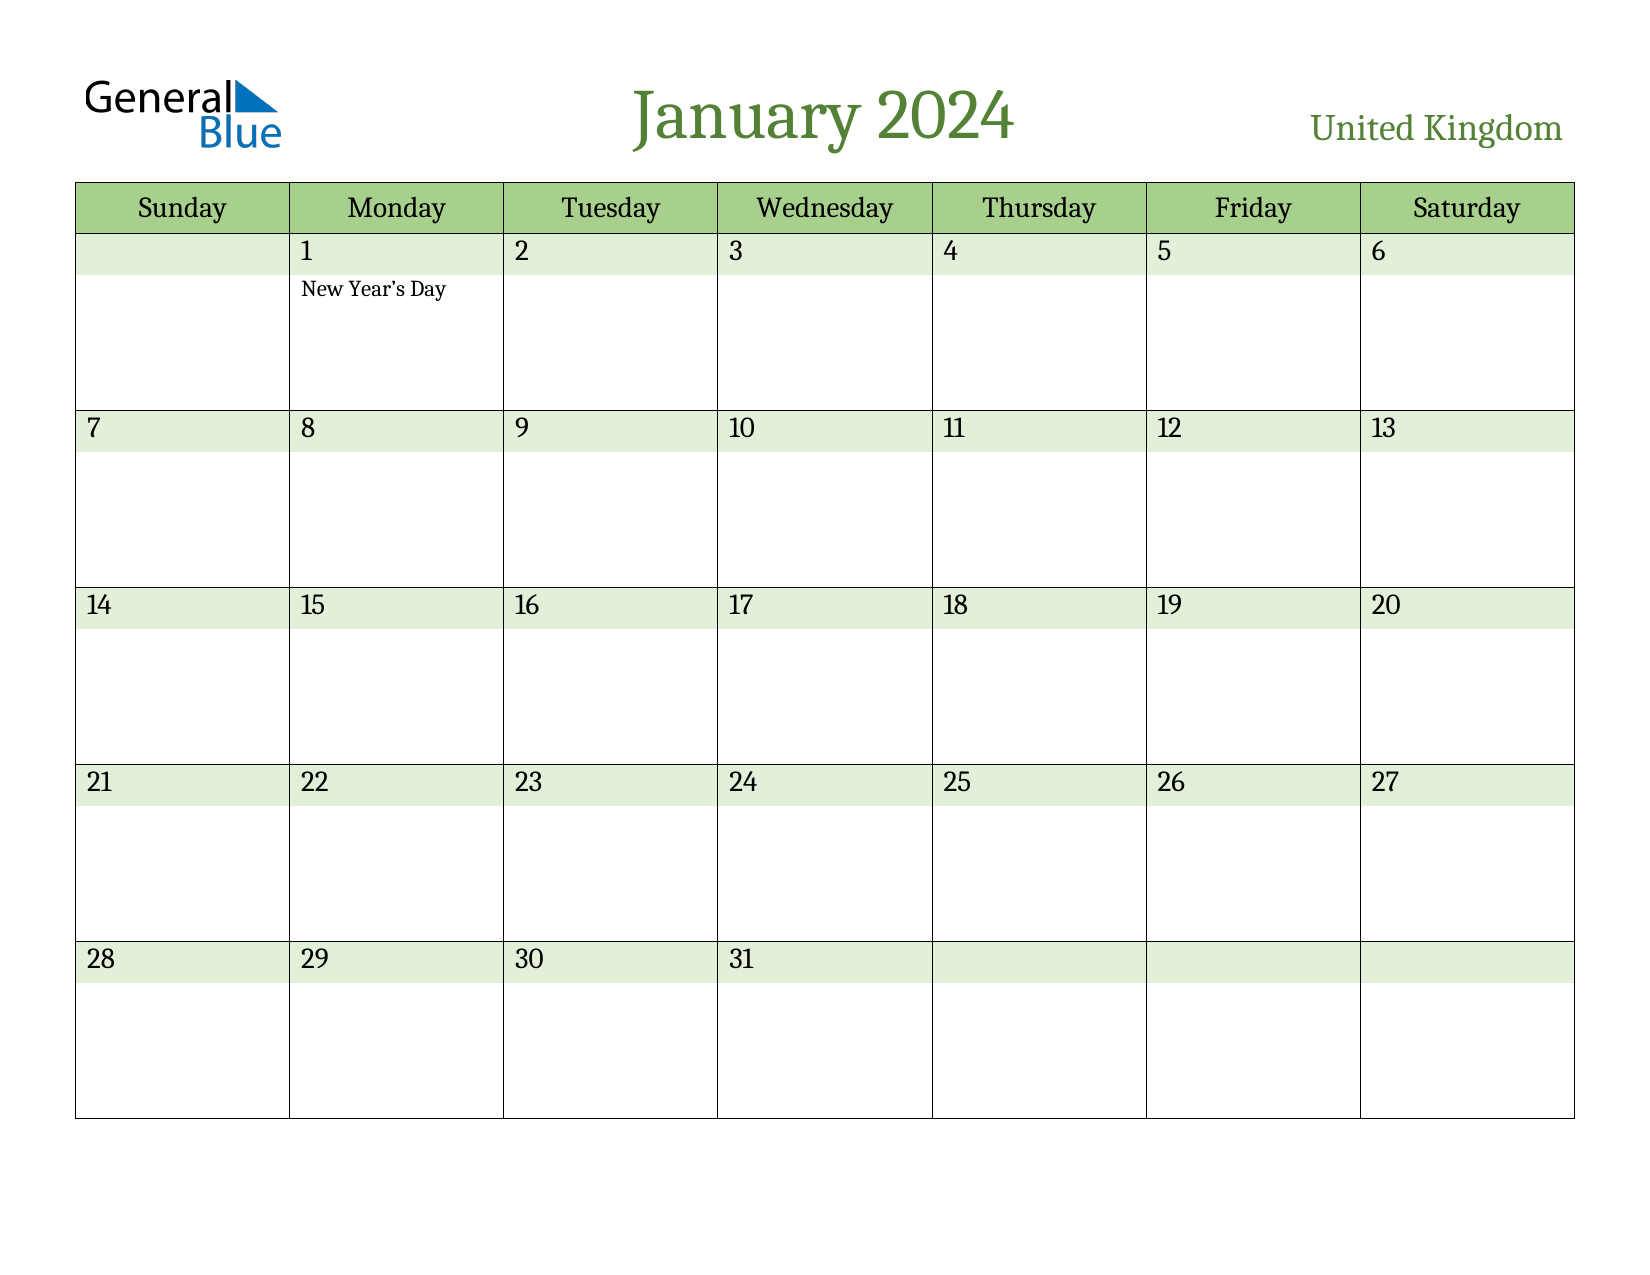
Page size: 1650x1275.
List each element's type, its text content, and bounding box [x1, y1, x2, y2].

table_cell [1147, 275, 1360, 410]
table_cell 17 [718, 588, 932, 629]
table_cell [504, 275, 717, 410]
table_cell [1361, 629, 1574, 764]
table_cell 15 [290, 588, 503, 629]
table_cell [933, 629, 1146, 764]
table_cell 6 [1361, 234, 1574, 275]
table_cell 1 [290, 234, 503, 275]
table_cell [718, 452, 932, 587]
table_header [76, 75, 503, 182]
table_cell 9 [504, 411, 717, 452]
table_cell [290, 452, 503, 587]
table_cell [1147, 629, 1360, 764]
table_cell [1147, 806, 1360, 941]
table_cell [504, 806, 717, 941]
table_cell [718, 806, 932, 941]
table_cell [1361, 942, 1574, 983]
table_cell [933, 806, 1146, 941]
table_cell 20 [1361, 588, 1574, 629]
table_cell 22 [290, 765, 503, 806]
table_cell [718, 275, 932, 410]
table_cell 4 [933, 234, 1146, 275]
table_cell 2 [504, 234, 717, 275]
table_cell [933, 452, 1146, 587]
table_cell Wednesday [718, 183, 932, 233]
table_header United Kingdom [1146, 75, 1574, 182]
table_cell 13 [1361, 411, 1574, 452]
table_cell 14 [76, 588, 289, 629]
picture [86, 80, 281, 148]
table_cell New Year’s Day [290, 275, 503, 410]
table_cell [718, 983, 932, 1118]
table_cell [1147, 452, 1360, 587]
table_cell [933, 942, 1146, 983]
table_cell 28 [76, 942, 289, 983]
table_header January 2024 [504, 75, 1146, 182]
table_cell 3 [718, 234, 932, 275]
table_cell 21 [76, 765, 289, 806]
table_cell [1147, 983, 1360, 1118]
table_cell 10 [718, 411, 932, 452]
table_cell Friday [1147, 183, 1360, 233]
table_cell 12 [1147, 411, 1360, 452]
table_cell [76, 234, 289, 275]
table_cell [504, 452, 717, 587]
table_cell 8 [290, 411, 503, 452]
table_cell 24 [718, 765, 932, 806]
table_cell [1361, 452, 1574, 587]
table_cell [1361, 806, 1574, 941]
table_cell 7 [76, 411, 289, 452]
table_cell [290, 983, 503, 1118]
table_cell [76, 806, 289, 941]
table_cell 26 [1147, 765, 1360, 806]
table_cell 19 [1147, 588, 1360, 629]
table_cell [76, 275, 289, 410]
table_cell 30 [504, 942, 717, 983]
table_cell Monday [290, 183, 503, 233]
table_cell [933, 275, 1146, 410]
table_cell Sunday [76, 183, 289, 233]
table_cell Saturday [1361, 183, 1574, 233]
table_cell [76, 452, 289, 587]
table_cell [718, 629, 932, 764]
table_cell Tuesday [504, 183, 717, 233]
table_cell [290, 806, 503, 941]
table_cell [76, 983, 289, 1118]
table_cell 31 [718, 942, 932, 983]
table_cell [1361, 275, 1574, 410]
table_cell 5 [1147, 234, 1360, 275]
table_cell [76, 629, 289, 764]
table_cell 25 [933, 765, 1146, 806]
table_cell 18 [933, 588, 1146, 629]
table_cell 27 [1361, 765, 1574, 806]
table_cell 16 [504, 588, 717, 629]
table_cell [1361, 983, 1574, 1118]
table_cell Thursday [933, 183, 1146, 233]
table_cell [1147, 942, 1360, 983]
table_cell 23 [504, 765, 717, 806]
table_cell [933, 983, 1146, 1118]
table_cell [504, 983, 717, 1118]
table_cell 11 [933, 411, 1146, 452]
table_cell 29 [290, 942, 503, 983]
table_cell [504, 629, 717, 764]
table_cell [290, 629, 503, 764]
